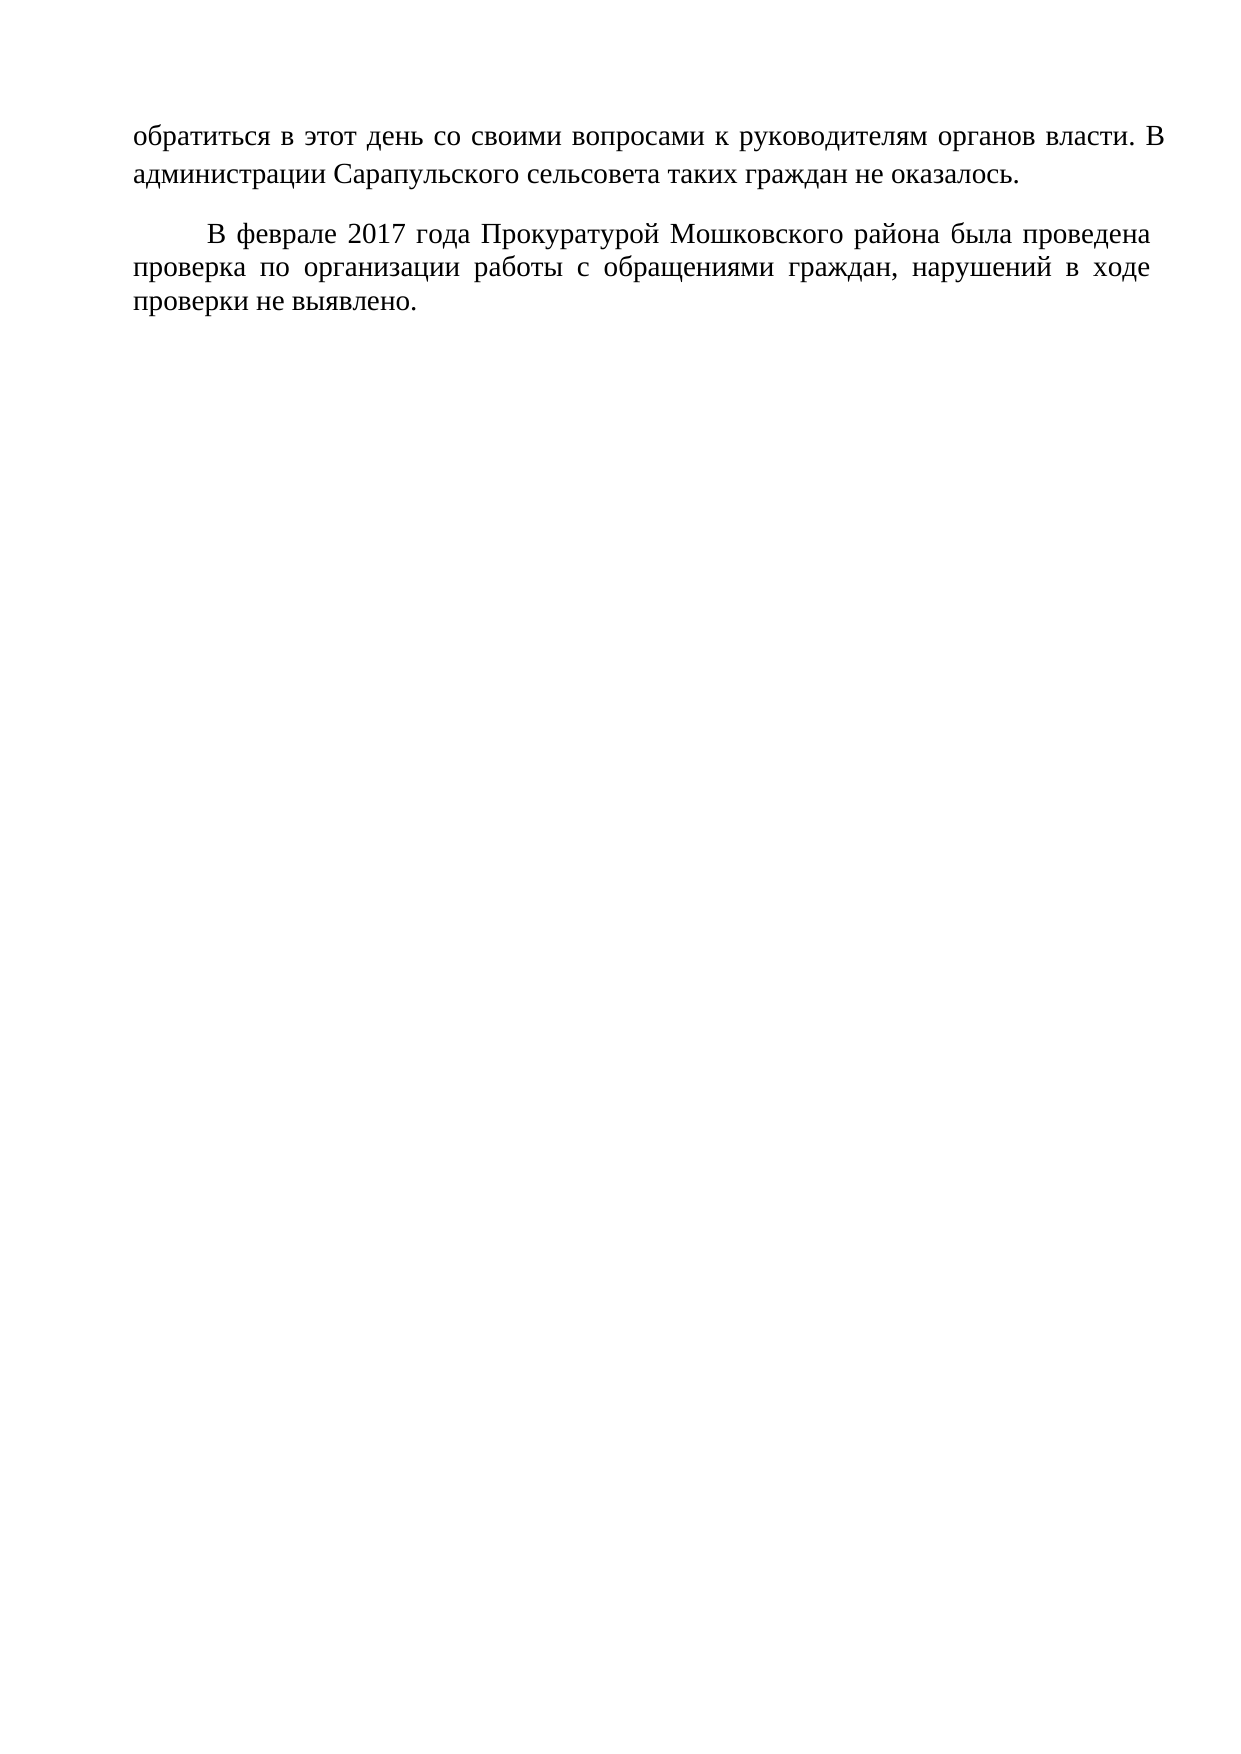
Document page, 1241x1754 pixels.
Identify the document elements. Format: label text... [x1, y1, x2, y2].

text В феврале 2017 года Прокуратурой Мошковского района была проведена проверка по организации работы с обращениями граждан, нарушений в ходе проверки не выявлено. [133, 216, 1152, 317]
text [133, 118, 1167, 190]
